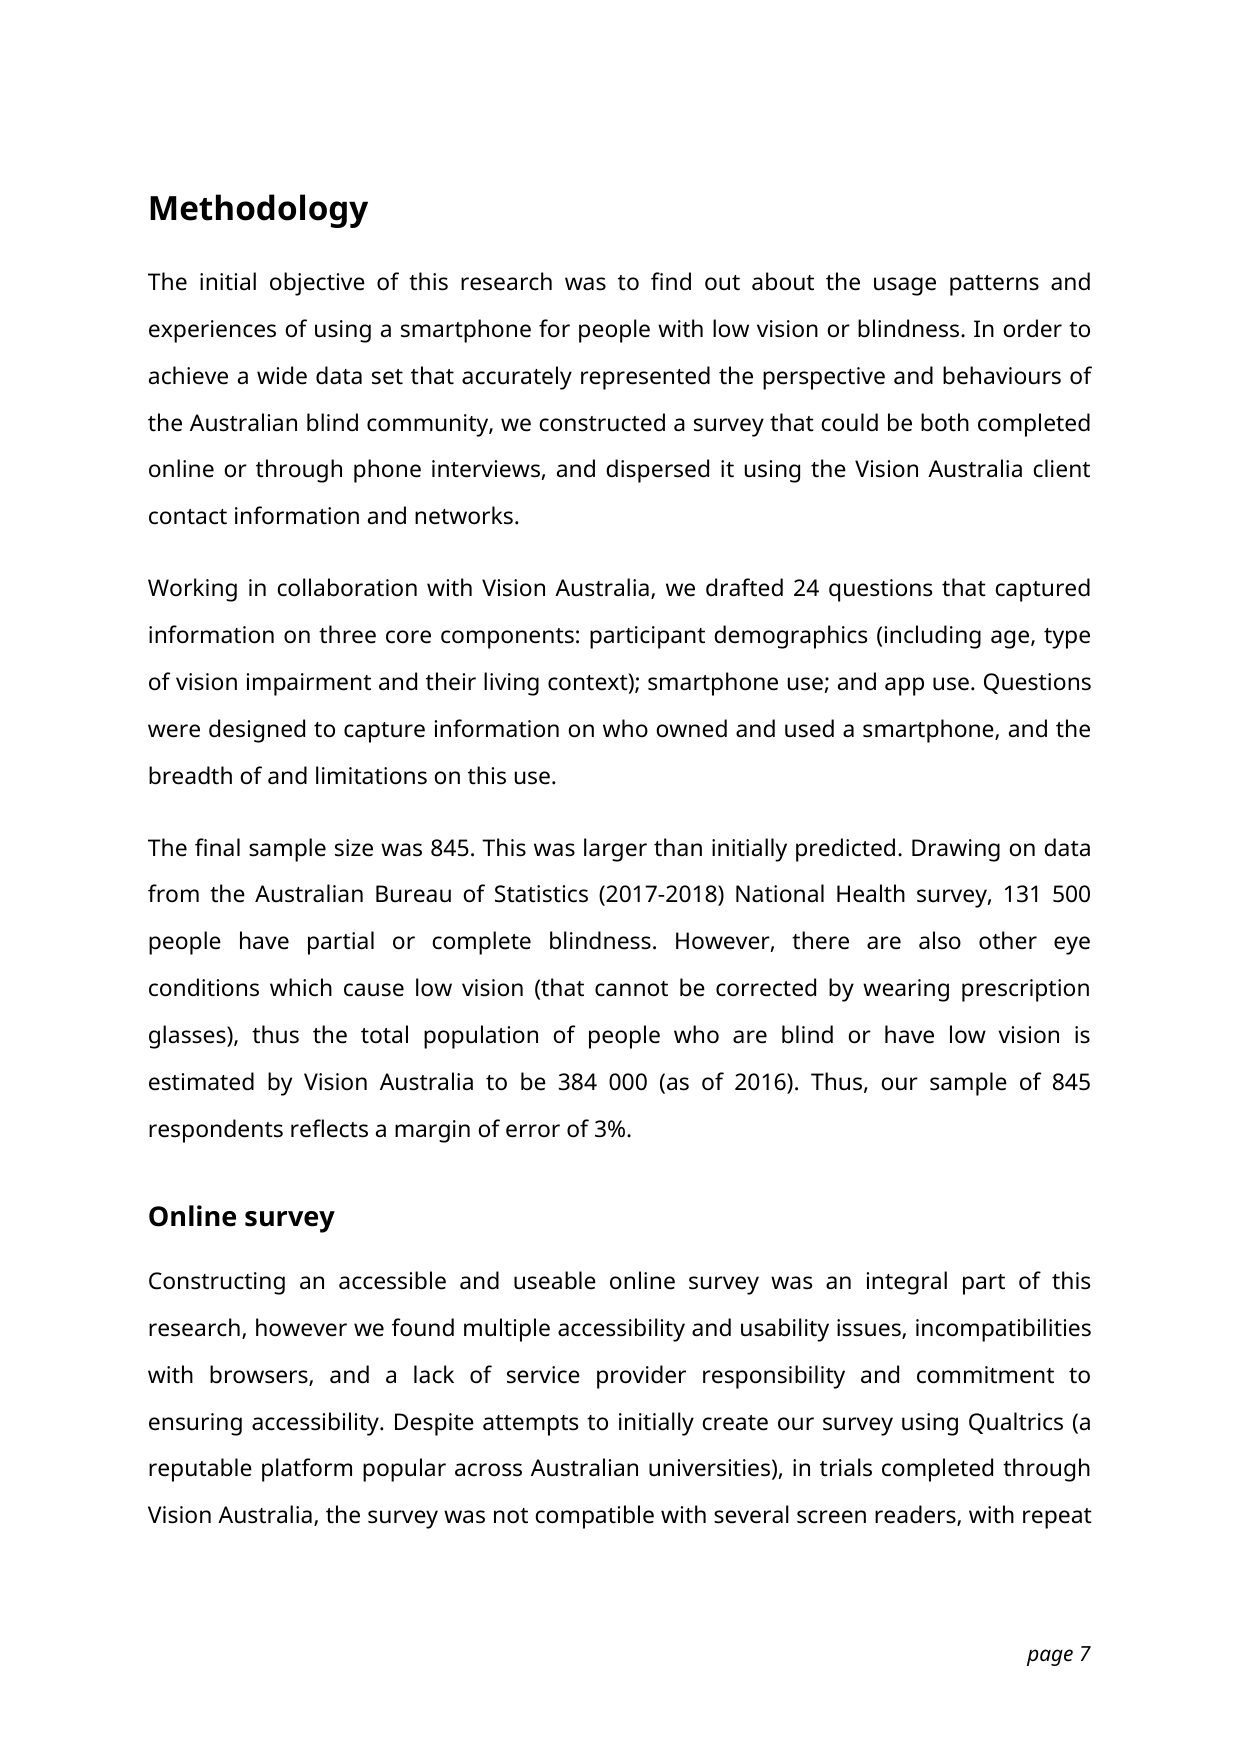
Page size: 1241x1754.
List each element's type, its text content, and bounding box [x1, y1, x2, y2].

text The initial objective of this research was to find out about the usage patterns and experiences of using a smartphone for people with low vision or blindness. In order to achieve a wide data set that accurately represented the perspective and behaviours of the Australian blind community, we constructed a survey that could be both completed online or through phone interviews, and dispersed it using the Vision Australia client contact information and networks. [148, 266, 1092, 531]
text Working in collaboration with Vision Australia, we drafted 24 questions that captured information on three core components: participant demographics (including age, type of vision impairment and their living context); smartphone use; and app use. Questions were designed to capture information on who owned and used a smartphone, and the breadth of and limitations on this use. [148, 572, 1092, 791]
text The final sample size was 845. This was larger than initially predicted. Drawing on data from the Australian Bureau of Statistics (2017-2018) National Health survey, 131 500 people have partial or complete blindness. However, there are also other eye conditions which cause low vision (that cannot be corrected by wearing prescription glasses), thus the total population of people who are blind or have low vision is estimated by Vision Australia to be 384 000 (as of 2016). Thus, our sample of 845 respondents reflects a margin of error of 3%. [148, 831, 1092, 1144]
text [148, 1265, 1092, 1531]
subtitle Methodology [148, 185, 1092, 231]
subtitle Online survey [148, 1197, 1092, 1234]
